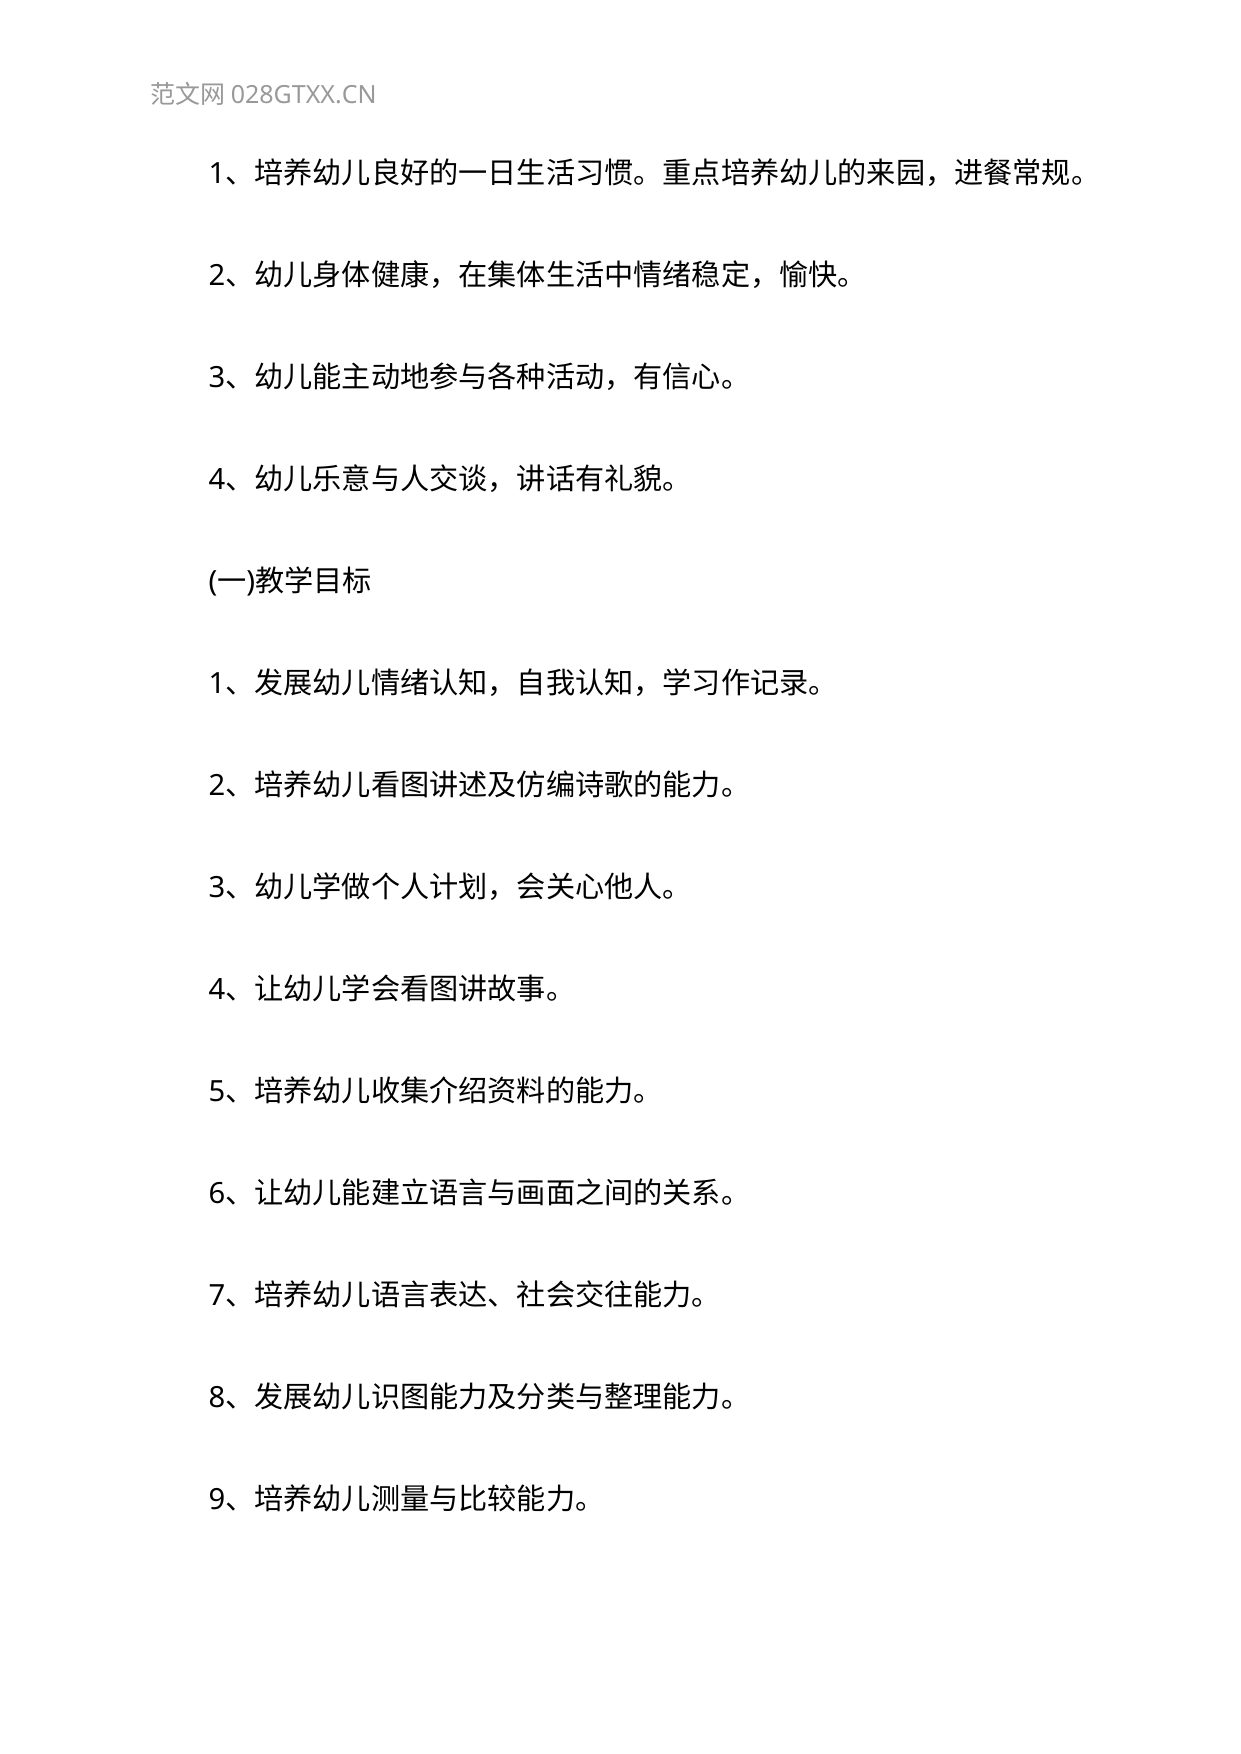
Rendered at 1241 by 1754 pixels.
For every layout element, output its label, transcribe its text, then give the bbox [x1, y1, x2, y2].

text 6、让幼儿能建立语言与画面之间的关系。 [150, 1170, 1090, 1212]
text 2、培养幼儿看图讲述及仿编诗歌的能力。 [150, 762, 1090, 804]
text 7、培养幼儿语言表达、社会交往能力。 [150, 1272, 1090, 1314]
text 5、培养幼儿收集介绍资料的能力。 [150, 1068, 1090, 1110]
text 2、幼儿身体健康，在集体生活中情绪稳定，愉快。 [150, 252, 1090, 294]
text 3、幼儿学做个人计划，会关心他人。 [150, 864, 1090, 906]
text 1、发展幼儿情绪认知，自我认知，学习作记录。 [150, 660, 1090, 702]
text 1、培养幼儿良好的一日生活习惯。重点培养幼儿的来园，进餐常规。 [150, 150, 1090, 192]
text 4、幼儿乐意与人交谈，讲话有礼貌。 [150, 456, 1090, 498]
text 4、让幼儿学会看图讲故事。 [150, 966, 1090, 1008]
text 9、培养幼儿测量与比较能力。 [150, 1476, 1090, 1518]
text 3、幼儿能主动地参与各种活动，有信心。 [150, 354, 1090, 396]
text 8、发展幼儿识图能力及分类与整理能力。 [150, 1374, 1090, 1416]
text (一)教学目标 [150, 558, 1090, 600]
